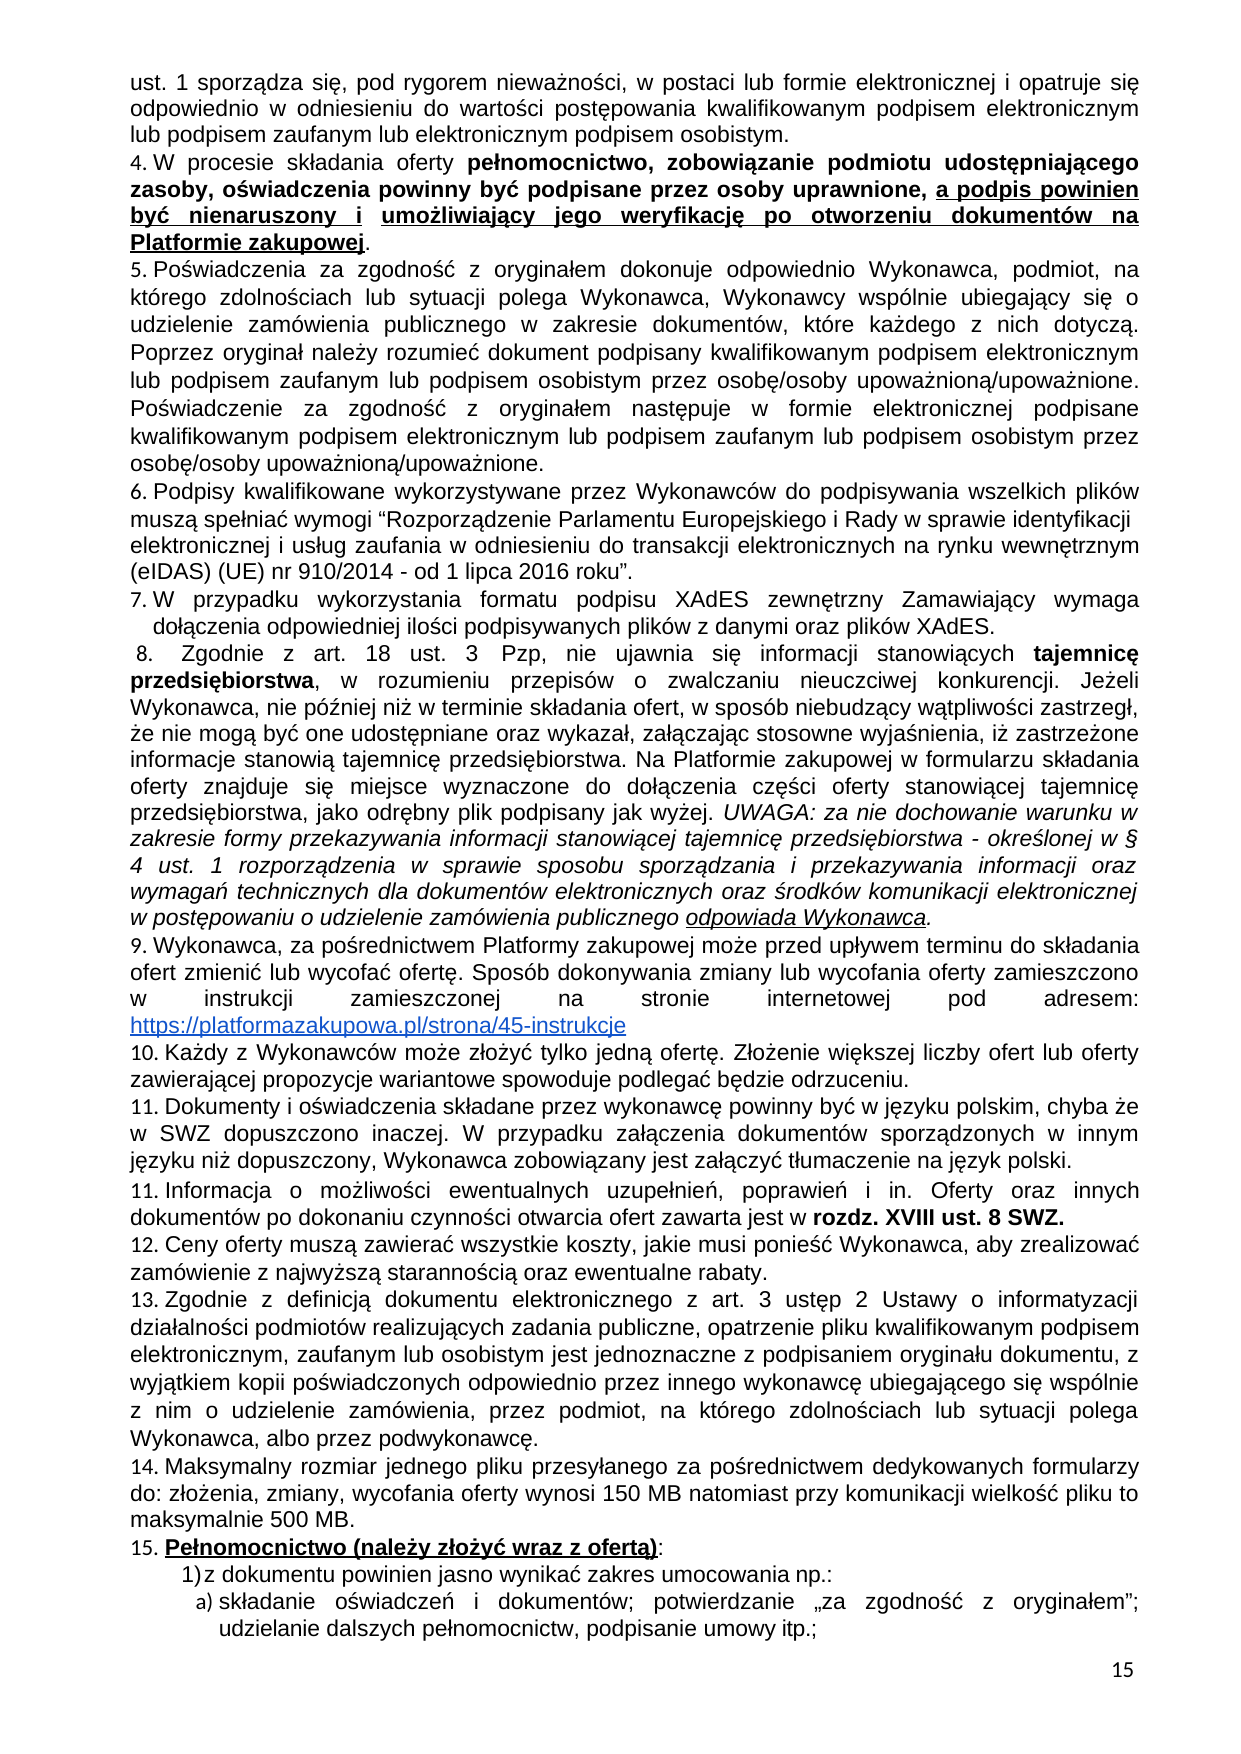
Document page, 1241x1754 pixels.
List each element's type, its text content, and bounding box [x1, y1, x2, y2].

text elektronicznej i usług zaufania w odniesieniu do transakcji elektronicznych na rynku wewnętrznym (eIDAS) (UE) nr 910/2014 - od 1 lipca 2016 roku”. [130, 532, 1139, 585]
list Zgodnie z definicją dokumentu elektronicznego z art. 3 ustęp 2 Ustawy o informatyzacji działalności podmiotów realizujących zadania publiczne, opatrzenie pliku kwalifikowanym podpisem elektronicznym, zaufanym lub osobistym jest jednoznaczne z podpisaniem oryginału dokumentu, z wyjątkiem kopii poświadczonych odpowiednio przez innego wykonawcę ubiegającego się wspólnie z nim o udzielenie zamówienia, przez podmiot, na którego zdolnościach lub sytuacji polega Wykonawca, albo przez podwykonawcę. [130, 1285, 1139, 1452]
list Maksymalny rozmiar jednego pliku przesyłanego za pośrednictwem dedykowanych formularzy do: złożenia, zmiany, wycofania oferty wynosi 150 MB natomiast przy komunikacji wielkość pliku to maksymalnie 500 MB. [130, 1452, 1139, 1532]
list Każdy z Wykonawców może złożyć tylko jedną ofertę. Złożenie większej liczby ofert lub oferty zawierającej propozycje wariantowe spowoduje podlegać będzie odrzuceniu. [130, 1038, 1139, 1092]
list z dokumentu powinien jasno wynikać zakres umocowania np.: [181, 1561, 1139, 1587]
list Ceny oferty muszą zawierać wszystkie koszty, jakie musi ponieść Wykonawca, aby zrealizować zamówienie z najwyższą starannością oraz ewentualne rabaty. [130, 1230, 1139, 1285]
list Podpisy kwalifikowane wykorzystywane przez Wykonawców do podpisywania wszelkich plików muszą spełniać wymogi “Rozporządzenie Parlamentu Europejskiego i Rady w sprawie identyfikacji [130, 477, 1139, 532]
list Pełnomocnictwo (należy złożyć wraz z ofertą): [130, 1533, 1139, 1561]
list Wykonawca, za pośrednictwem Platformy zakupowej może przed upływem terminu do składania ofert zmienić lub wycofać ofertę. Sposób dokonywania zmiany lub wycofania oferty zamieszczono w instrukcji zamieszczonej na stronie internetowej pod adresem: https://platformazakupowa.pl/strona/45-instrukcje [130, 931, 1139, 1038]
list Zgodnie z art. 18 ust. 3 Pzp, nie ujawnia się informacji stanowiących tajemnicę przedsiębiorstwa, w rozumieniu przepisów o zwalczaniu nieuczciwej konkurencji. Jeżeli Wykonawca, nie później niż w terminie składania ofert, w sposób niebudzący wątpliwości zastrzegł, że nie mogą być one udostępniane oraz wykazał, załączając stosowne wyjaśnienia, iż zastrzeżone informacje stanowią tajemnicę przedsiębiorstwa. Na Platformie zakupowej w formularzu składania oferty znajduje się miejsce wyznaczone do dołączenia części oferty stanowiącej tajemnicę przedsiębiorstwa, jako odrębny plik podpisany jak wyżej. UWAGA: za nie dochowanie warunku w zakresie formy przekazywania informacji stanowiącej tajemnicę przedsiębiorstwa - określonej w § 4 ust. 1 rozporządzenia w sprawie sposobu sporządzania i przekazywania informacji oraz wymagań technicznych dla dokumentów elektronicznych oraz środków komunikacji elektronicznej w postępowaniu o udzielenie zamówienia publicznego odpowiada Wykonawca. [130, 639, 1139, 931]
list Informacja o możliwości ewentualnych uzupełnień, poprawień i in. Oferty oraz innych dokumentów po dokonaniu czynności otwarcia ofert zawarta jest w rozdz. XVIII ust. 8 SWZ. [130, 1176, 1139, 1230]
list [130, 69, 1139, 148]
list Dokumenty i oświadczenia składane przez wykonawcę powinny być w języku polskim, chyba że w SWZ dopuszczono inaczej. W przypadku załączenia dokumentów sporządzonych w innym języku niż dopuszczony, Wykonawca zobowiązany jest załączyć tłumaczenie na język polski. [130, 1092, 1139, 1173]
list składanie oświadczeń i dokumentów; potwierdzanie „za zgodność z oryginałem”; udzielanie dalszych pełnomocnictw, podpisanie umowy itp.; [195, 1587, 1139, 1641]
list W przypadku wykorzystania formatu podpisu XAdES zewnętrzny Zamawiający wymaga dołączenia odpowiedniej ilości podpisywanych plików z danymi oraz plików XAdES. [130, 585, 1139, 639]
list Poświadczenia za zgodność z oryginałem dokonuje odpowiednio Wykonawca, podmiot, na którego zdolnościach lub sytuacji polega Wykonawca, Wykonawcy wspólnie ubiegający się o udzielenie zamówienia publicznego w zakresie dokumentów, które każdego z nich dotyczą. Poprzez oryginał należy rozumieć dokument podpisany kwalifikowanym podpisem elektronicznym lub podpisem zaufanym lub podpisem osobistym przez osobę/osoby upoważnioną/upoważnione. Poświadczenie za zgodność z oryginałem następuje w formie elektronicznej podpisane kwalifikowanym podpisem elektronicznym lub podpisem zaufanym lub podpisem osobistym przez osobę/osoby upoważnioną/upoważnione. [130, 255, 1139, 477]
list W procesie składania oferty pełnomocnictwo, zobowiązanie podmiotu udostępniającego zasoby, oświadczenia powinny być podpisane przez osoby uprawnione, a podpis powinien być nienaruszony i umożliwiający jego weryfikację po otworzeniu dokumentów na Platformie zakupowej. [130, 148, 1139, 255]
